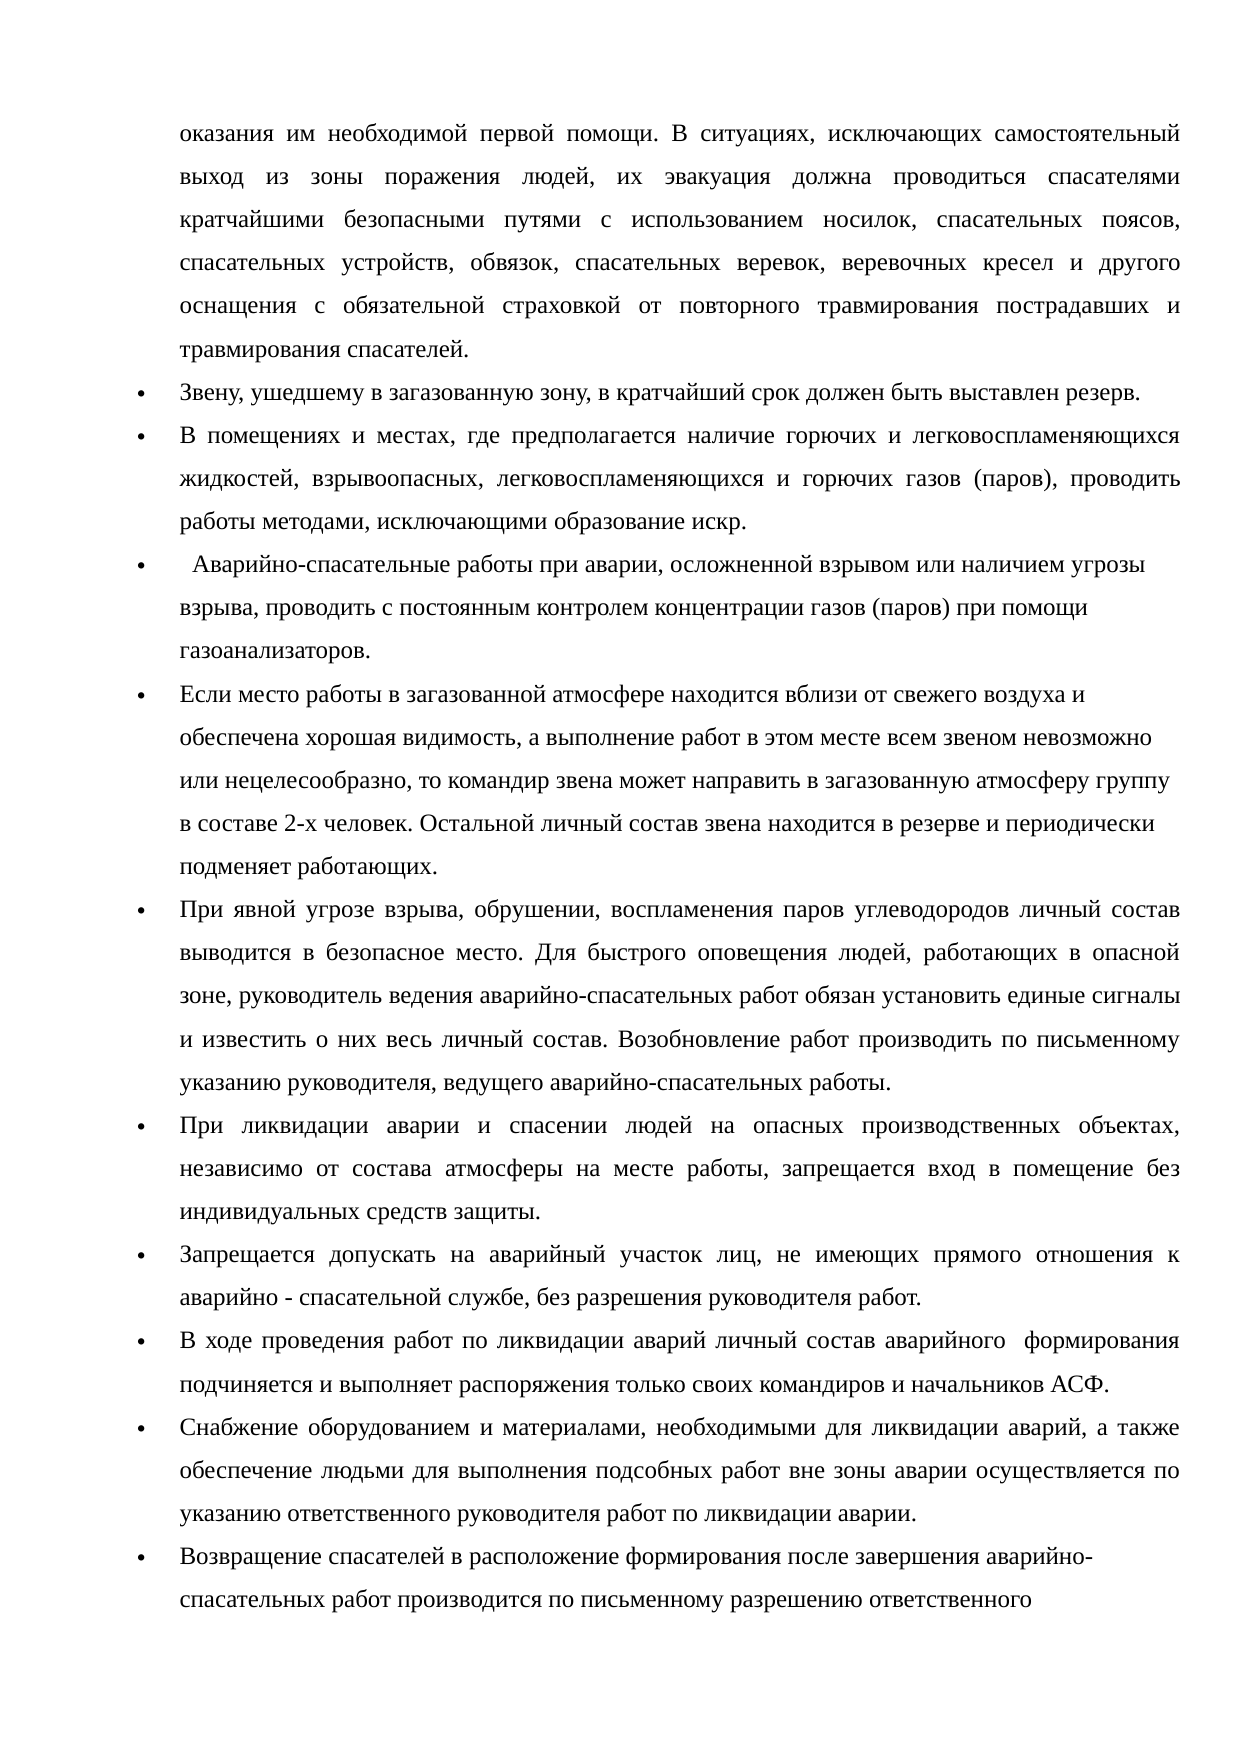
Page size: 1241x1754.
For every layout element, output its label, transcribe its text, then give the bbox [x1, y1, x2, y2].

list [138, 118, 1181, 362]
list Если место работы в загазованной атмосфере находится вблизи от свежего воздуха и обеспечена хорошая видимость, а выполнение работ в этом месте всем звеном невозможно или нецелесообразно, то командир звена может направить в загазованную атмосферу группу в составе 2-х человек. Остальной личный состав звена находится в резерве и периодически подменяет работающих. [138, 679, 1181, 880]
list При ликвидации аварии и спасении людей на опасных производственных объектах, независимо от состава атмосферы на месте работы, запрещается вход в помещение без индивидуальных средств защиты. [138, 1110, 1181, 1225]
list В помещениях и местах, где предполагается наличие горючих и легковоспламеняющихся жидкостей, взрывоопасных, легковоспламеняющихся и горючих газов (паров), проводить работы методами, исключающими образование искр. [138, 420, 1181, 535]
list При явной угрозе взрыва, обрушении, воспламенения паров углеводородов личный состав выводится в безопасное место. Для быстрого оповещения людей, работающих в опасной зоне, руководитель ведения аварийно-спасательных работ обязан установить единые сигналы и известить о них весь личный состав. Возобновление работ производить по письменному указанию руководителя, ведущего аварийно-спасательных работы. [138, 894, 1181, 1096]
list Запрещается допускать на аварийный участок лиц, не имеющих прямого отношения к аварийно - спасательной службе, без разрешения руководителя работ. [138, 1239, 1181, 1311]
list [138, 1541, 1181, 1613]
list Звену, ушедшему в загазованную зону, в кратчайший срок должен быть выставлен резерв. [138, 377, 1181, 406]
list Аварийно-спасательные работы при аварии, осложненной взрывом или наличием угрозы взрыва, проводить с постоянным контролем концентрации газов (паров) при помощи газоанализаторов. [138, 549, 1181, 664]
list В ходе проведения работ по ликвидации аварий личный состав аварийного формирования подчиняется и выполняет распоряжения только своих командиров и начальников АСФ. [138, 1326, 1181, 1397]
list Снабжение оборудованием и материалами, необходимыми для ликвидации аварий, а также обеспечение людьми для выполнения подсобных работ вне зоны аварии осуществляется по указанию ответственного руководителя работ по ликвидации аварии. [138, 1412, 1181, 1527]
